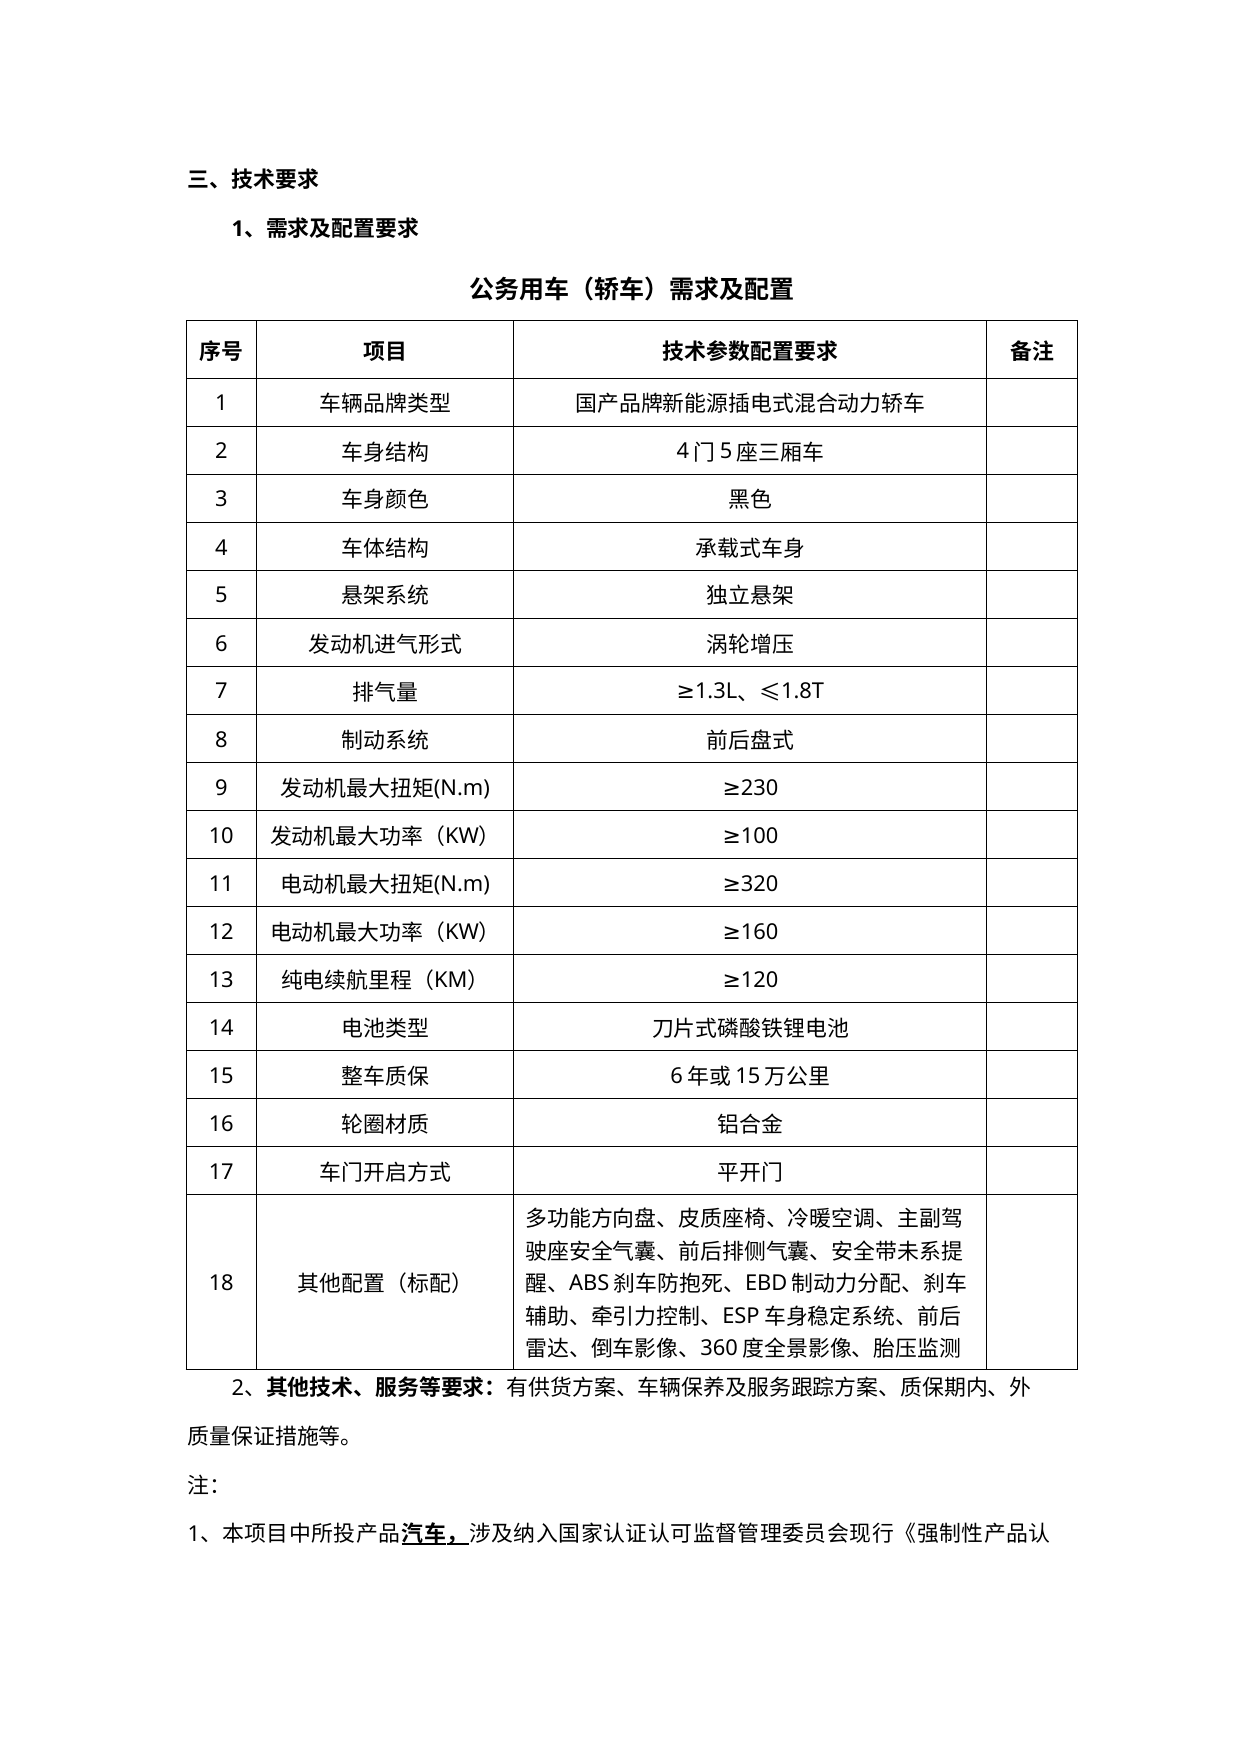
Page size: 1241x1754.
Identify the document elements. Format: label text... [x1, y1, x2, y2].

table_cell 电动机最大功率（KW） [257, 907, 513, 954]
table_cell 平开门 [514, 1147, 986, 1194]
table_cell [987, 715, 1077, 762]
table_cell 纯电续航里程（KM） [257, 955, 513, 1002]
table_cell 涡轮增压 [514, 619, 986, 666]
table_cell 车身结构 [257, 427, 513, 474]
table_cell [987, 811, 1077, 858]
table_cell 车辆品牌类型 [257, 379, 513, 426]
table_cell ≥160 [514, 907, 986, 954]
table_cell 2 [187, 427, 256, 474]
table_cell [987, 955, 1077, 1002]
table_cell 17 [187, 1147, 256, 1194]
table_cell 承载式车身 [514, 523, 986, 570]
table_cell [987, 475, 1077, 522]
table_cell [987, 523, 1077, 570]
table_cell 前后盘式 [514, 715, 986, 762]
text 三、技术要求 [187, 162, 1053, 194]
table_cell 电池类型 [257, 1003, 513, 1050]
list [187, 1516, 1053, 1548]
table_cell 技术参数配置要求 [514, 321, 986, 378]
table_cell 10 [187, 811, 256, 858]
table_cell 6 [187, 619, 256, 666]
table_cell [987, 427, 1077, 474]
list 其他技术、服务等要求：有供货方案、车辆保养及服务跟踪方案、质保期内、外质量保证措施等。 [187, 1370, 1053, 1451]
table_cell 7 [187, 667, 256, 714]
table_cell [987, 667, 1077, 714]
text 1、需求及配置要求 [187, 210, 1053, 243]
table_cell 18 [187, 1195, 256, 1369]
table_cell 16 [187, 1099, 256, 1146]
text 注： [187, 1467, 1053, 1500]
table_cell 14 [187, 1003, 256, 1050]
table_cell 项目 [257, 321, 513, 378]
table_cell 多功能方向盘、皮质座椅、冷暖空调、主副驾驶座安全气囊、前后排侧气囊、安全带未系提醒、ABS刹车防抱死、EBD制动力分配、刹车辅助、牵引力控制、ESP车身稳定系统、前后雷达、倒车影像、360度全景影像、胎压监测 [514, 1195, 986, 1369]
table_cell 电动机最大扭矩(N.m) [257, 859, 513, 906]
table_cell 轮圈材质 [257, 1099, 513, 1146]
table_cell [987, 1003, 1077, 1050]
table_cell 3 [187, 475, 256, 522]
table_cell [987, 619, 1077, 666]
table_cell 9 [187, 763, 256, 810]
table_cell 制动系统 [257, 715, 513, 762]
table_cell [987, 859, 1077, 906]
table_cell 刀片式磷酸铁锂电池 [514, 1003, 986, 1050]
table_cell 其他配置（标配） [257, 1195, 513, 1369]
table_cell 4门5座三厢车 [514, 427, 986, 474]
table_cell 发动机最大功率（KW） [257, 811, 513, 858]
table_cell 12 [187, 907, 256, 954]
table_cell 5 [187, 571, 256, 618]
table_cell ≥1.3L、≤1.8T [514, 667, 986, 714]
table_cell 序号 [187, 321, 256, 378]
table_cell [987, 1051, 1077, 1098]
table_cell 车门开启方式 [257, 1147, 513, 1194]
table_cell [987, 1195, 1077, 1369]
table_cell 国产品牌新能源插电式混合动力轿车 [514, 379, 986, 426]
table_cell ≥320 [514, 859, 986, 906]
table_cell [987, 907, 1077, 954]
table_cell [987, 379, 1077, 426]
table_cell [987, 763, 1077, 810]
table_cell [987, 1147, 1077, 1194]
table_cell 4 [187, 523, 256, 570]
table_cell ≥230 [514, 763, 986, 810]
table_cell 13 [187, 955, 256, 1002]
table_cell 排气量 [257, 667, 513, 714]
table_cell 黑色 [514, 475, 986, 522]
table_cell 1 [187, 379, 256, 426]
table_cell 发动机进气形式 [257, 619, 513, 666]
table_cell ≥100 [514, 811, 986, 858]
table_cell 发动机最大扭矩(N.m) [257, 763, 513, 810]
table_cell 悬架系统 [257, 571, 513, 618]
table_cell 车体结构 [257, 523, 513, 570]
table_cell 11 [187, 859, 256, 906]
table_header 公务用车（轿车）需求及配置 [186, 255, 1077, 320]
table_cell 8 [187, 715, 256, 762]
table_cell 独立悬架 [514, 571, 986, 618]
table_cell 15 [187, 1051, 256, 1098]
table_cell 整车质保 [257, 1051, 513, 1098]
table_cell 备注 [987, 321, 1077, 378]
table_cell [987, 571, 1077, 618]
table_cell [987, 1099, 1077, 1146]
table_cell 铝合金 [514, 1099, 986, 1146]
table_cell 车身颜色 [257, 475, 513, 522]
table_cell ≥120 [514, 955, 986, 1002]
table_cell 6年或15万公里 [514, 1051, 986, 1098]
